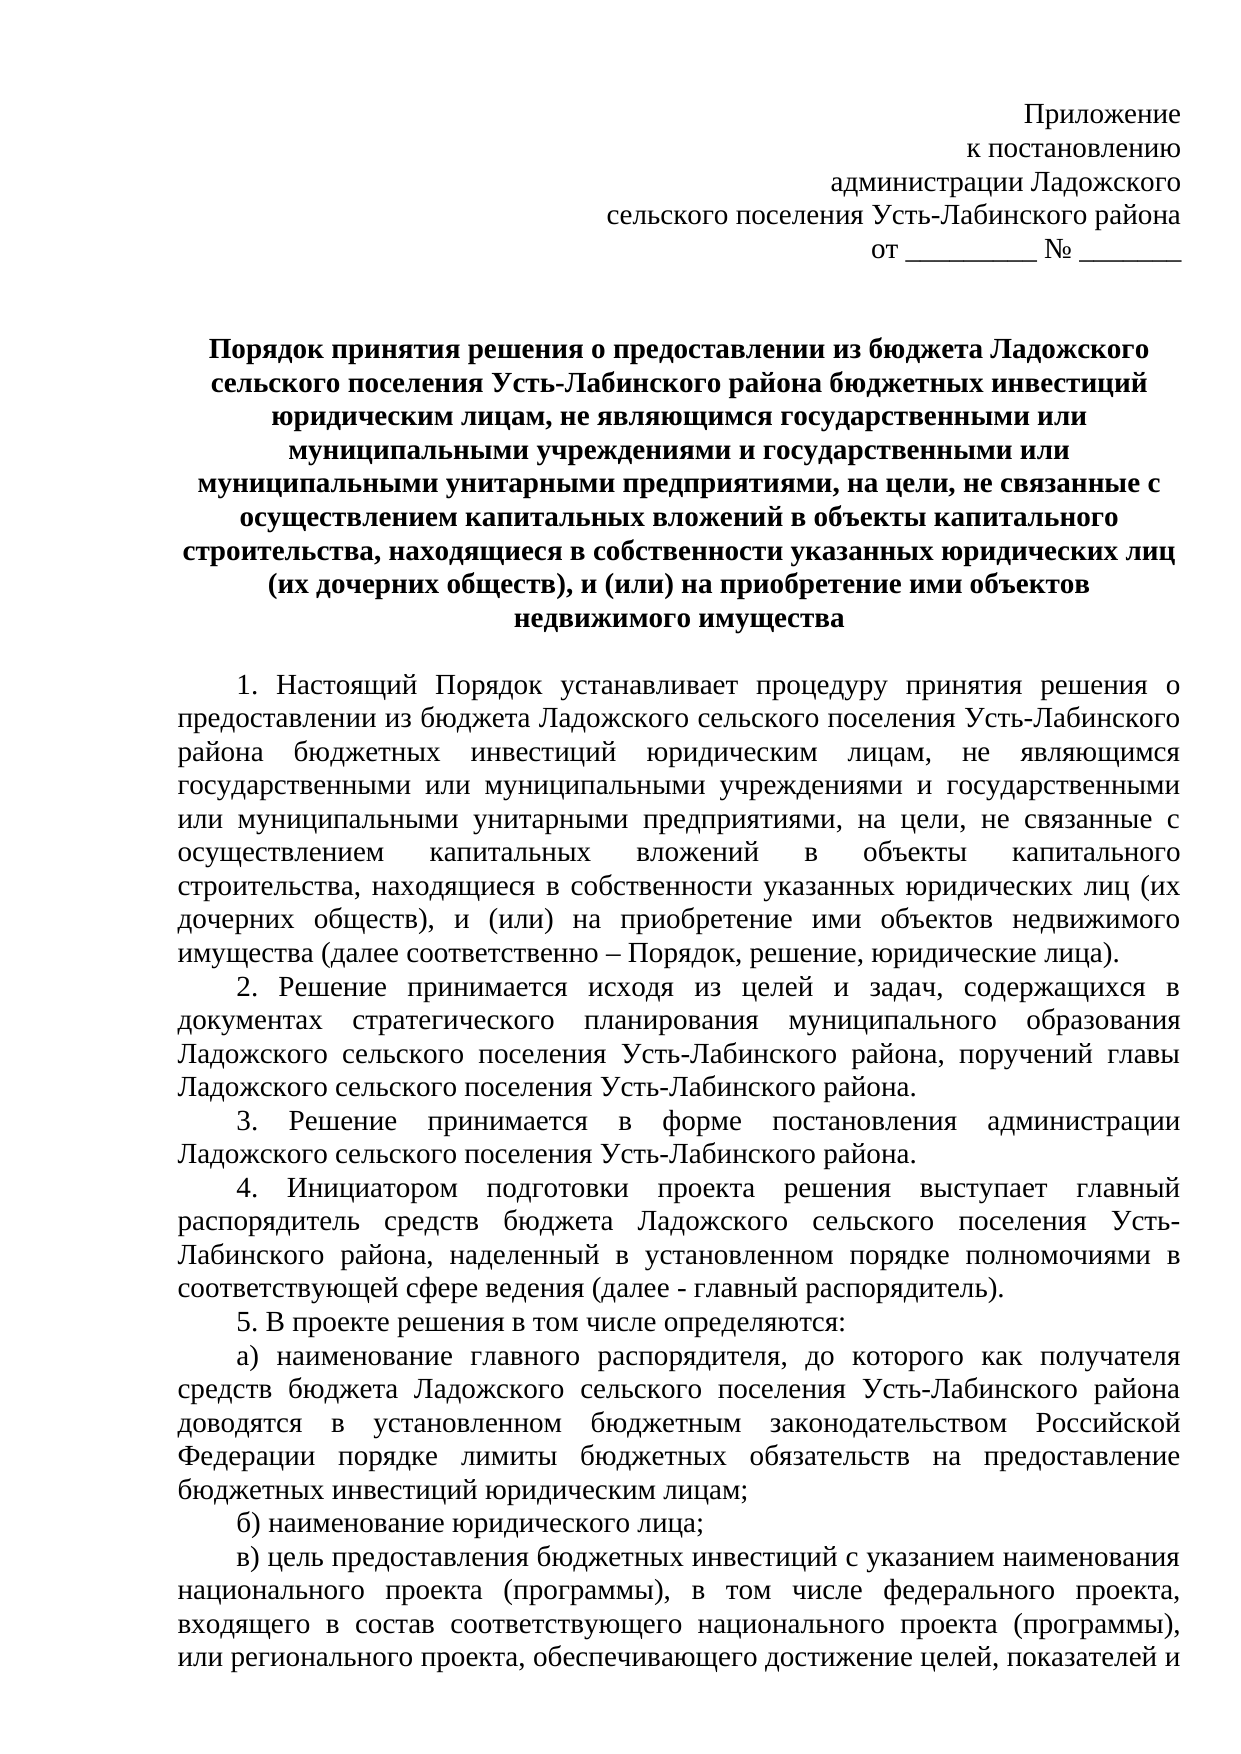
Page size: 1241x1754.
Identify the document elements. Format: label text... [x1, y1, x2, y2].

text Порядок принятия решения о предоставлении из бюджета Ладожского сельского поселения Усть-Лабинского района бюджетных инвестиций юридическим лицам, не являющимся государственными или муниципальными учреждениями и государственными или муниципальными унитарными предприятиями, на цели, не связанные с осуществлением капитальных вложений в объекты капитального строительства, находящиеся в собственности указанных юридических лиц (их дочерних обществ), и (или) на приобретение ими объектов недвижимого имущества [177, 331, 1181, 633]
text Приложение [177, 97, 1181, 130]
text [177, 1539, 1181, 1673]
text от _________ № _______ [177, 231, 1181, 264]
text 3. Решение принимается в форме постановления администрации Ладожского сельского поселения Усть-Лабинского района. [177, 1103, 1181, 1170]
text администрации Ладожского [177, 164, 1181, 197]
text б) наименование юридического лица; [177, 1505, 1181, 1539]
text 2. Решение принимается исходя из целей и задач, содержащихся в документах стратегического планирования муниципального образования Ладожского сельского поселения Усть-Лабинского района, поручений главы Ладожского сельского поселения Усть-Лабинского района. [177, 969, 1181, 1103]
text 5. В проекте решения в том числе определяются: [177, 1304, 1181, 1338]
text 4. Инициатором подготовки проекта решения выступает главный распорядитель средств бюджета Ладожского сельского поселения Усть-Лабинского района, наделенный в установленном порядке полномочиями в соответствующей сфере ведения (далее - главный распорядитель). [177, 1170, 1181, 1304]
text а) наименование главного распорядителя, до которого как получателя средств бюджета Ладожского сельского поселения Усть-Лабинского района доводятся в установленном бюджетным законодательством Российской Федерации порядке лимиты бюджетных обязательств на предоставление бюджетных инвестиций юридическим лицам; [177, 1338, 1181, 1505]
text 1. Настоящий Порядок устанавливает процедуру принятия решения о предоставлении из бюджета Ладожского сельского поселения Усть-Лабинского района бюджетных инвестиций юридическим лицам, не являющимся государственными или муниципальными учреждениями и государственными или муниципальными унитарными предприятиями, на цели, не связанные с осуществлением капитальных вложений в объекты капитального строительства, находящиеся в собственности указанных юридических лиц (их дочерних обществ), и (или) на приобретение ими объектов недвижимого имущества (далее соответственно – Порядок, решение, юридические лица). [177, 667, 1181, 969]
text сельского поселения Усть-Лабинского района [177, 197, 1181, 231]
text к постановлению [177, 130, 1181, 164]
